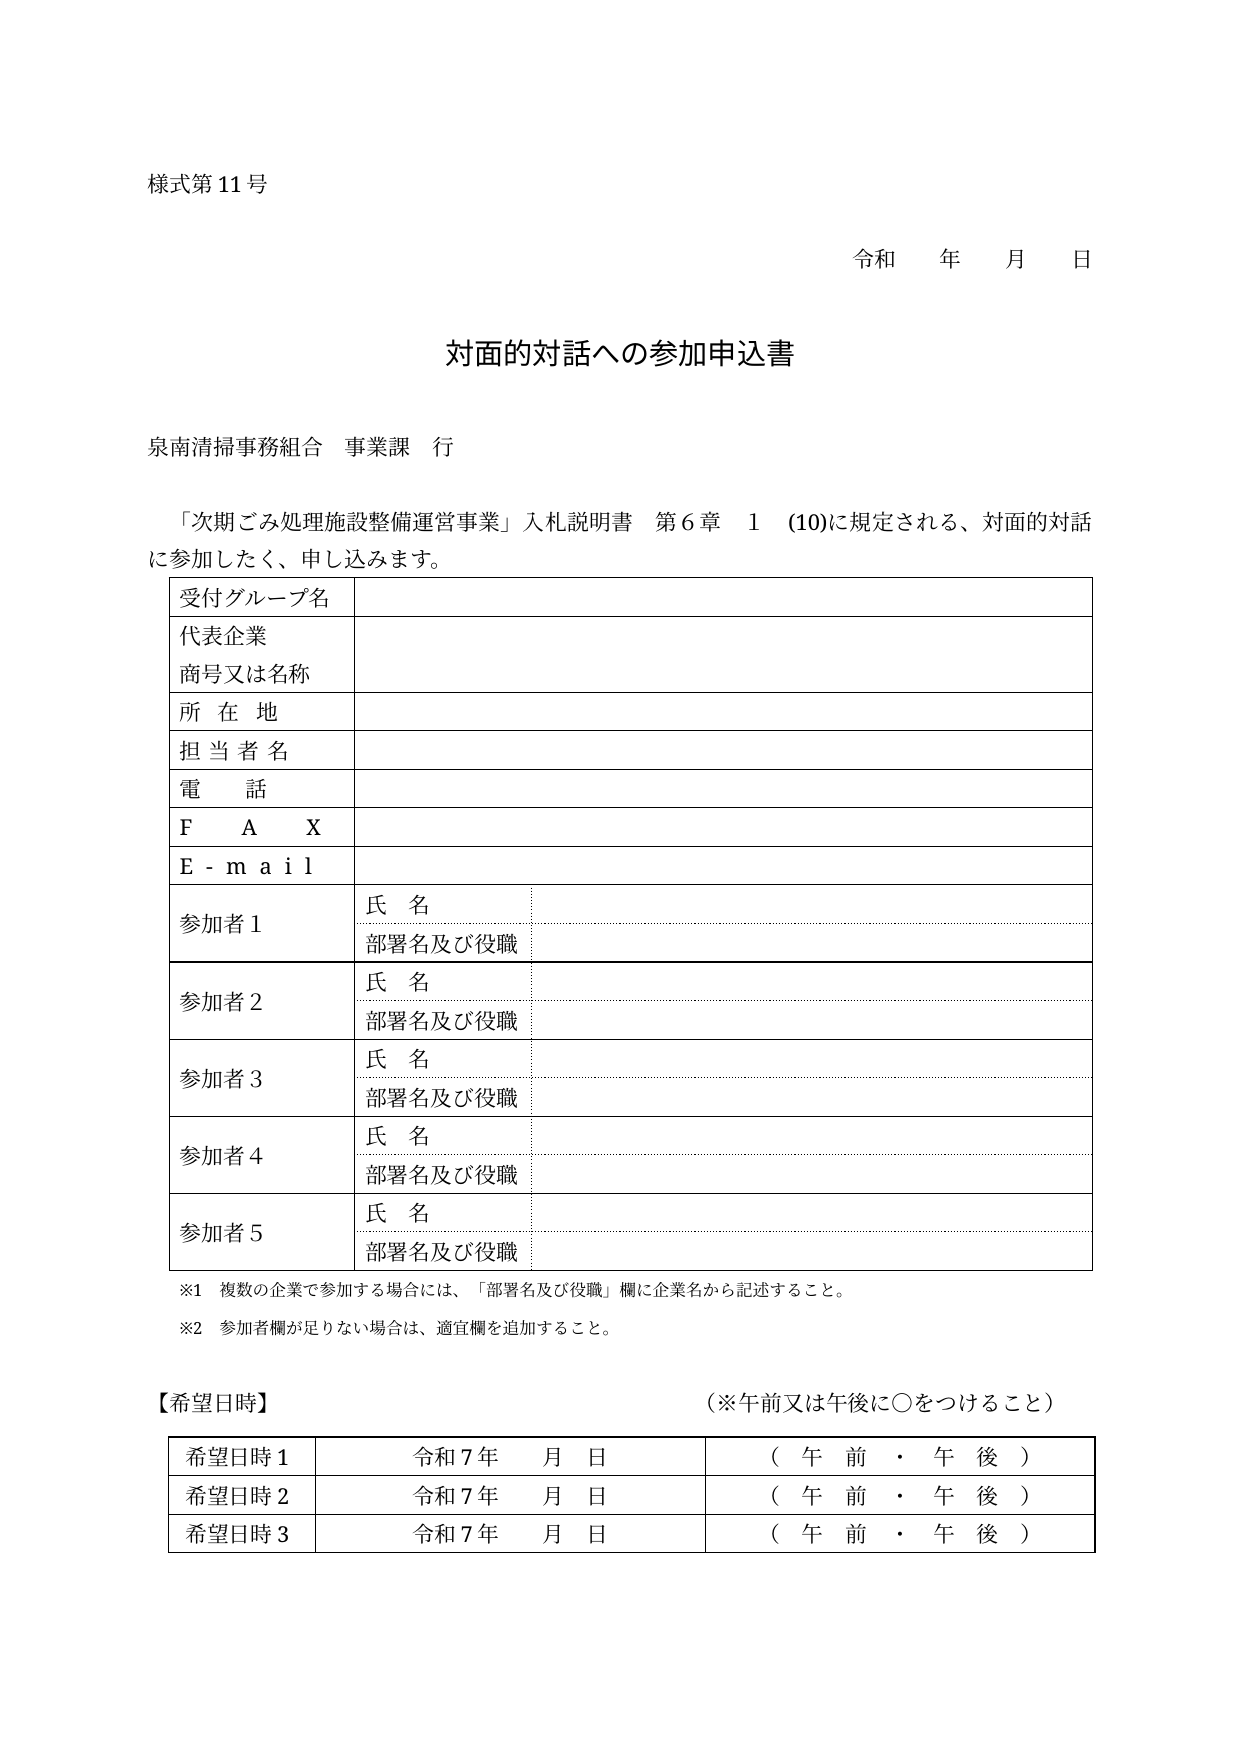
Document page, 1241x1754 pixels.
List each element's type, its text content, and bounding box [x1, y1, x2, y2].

table_cell 代表企業 商号又は名称 [170, 617, 354, 692]
table_cell 氏 名 [355, 1040, 532, 1077]
text 令和 年 月 日 [148, 239, 1092, 277]
table_cell 参加者５ [170, 1194, 354, 1270]
table_cell 部署名及び役職 [355, 1231, 532, 1270]
table_cell 担当者名 [170, 731, 354, 769]
table_cell 氏 名 [355, 963, 532, 1000]
text 「次期ごみ処理施設整備運営事業」入札説明書 第６章 １ (10)に規定される、対面的対話に参加したく、申し込みます。 [148, 502, 1092, 577]
table_cell 参加者４ [170, 1117, 354, 1193]
table_header （ 午 前 ・ 午 後 ） [706, 1438, 1094, 1475]
table_header 受付グループ名 [170, 578, 354, 616]
table_cell [355, 617, 1092, 692]
table_cell [532, 1000, 1092, 1038]
table_cell （ 午 前 ・ 午 後 ） [706, 1515, 1094, 1552]
table_header [355, 578, 1092, 616]
table_cell FAX [170, 808, 354, 846]
text 【希望日時】 （※午前又は午後に○をつけること） [148, 1383, 1092, 1421]
table_cell [532, 1077, 1092, 1116]
text 泉南清掃事務組合 事業課 行 [148, 427, 1092, 464]
table_cell ※1 複数の企業で参加する場合には、「部署名及び役職」欄に企業名から記述すること。 ※2 参加者欄が足りない場合は、適宜欄を追加すること。 [169, 1271, 1092, 1346]
table_cell [532, 1040, 1092, 1077]
table_cell 参加者２ [170, 963, 354, 1038]
table_cell [355, 693, 1092, 730]
table_cell [355, 770, 1092, 807]
table_cell [355, 731, 1092, 769]
table_header 令和7年 月 日 [316, 1438, 705, 1475]
table_cell 部署名及び役職 [355, 1077, 532, 1116]
table_cell 部署名及び役職 [355, 1154, 532, 1193]
table_cell 参加者３ [170, 1040, 354, 1116]
table_cell [532, 1154, 1092, 1193]
table_cell 部署名及び役職 [355, 923, 532, 961]
table_cell 電話 [170, 770, 354, 807]
table_cell [532, 923, 1092, 961]
table_cell E-mail [170, 847, 354, 884]
table_cell [532, 963, 1092, 1000]
table_header 希望日時1 [169, 1438, 315, 1475]
table_cell [355, 808, 1092, 846]
table_cell 希望日時2 [169, 1476, 315, 1513]
table_cell 氏 名 [355, 1117, 532, 1154]
table_cell 令和7年 月 日 [316, 1515, 705, 1552]
table_cell 希望日時3 [169, 1515, 315, 1552]
table_cell 令和7年 月 日 [316, 1476, 705, 1513]
text 様式第11号 [148, 164, 1092, 202]
table_cell [532, 1117, 1092, 1154]
table_cell 氏 名 [355, 885, 532, 923]
table_cell 参加者１ [170, 885, 354, 961]
table_cell [532, 1194, 1092, 1231]
table_cell [355, 847, 1092, 884]
text 対面的対話への参加申込書 [148, 314, 1092, 389]
table_cell 部署名及び役職 [355, 1000, 532, 1038]
table_cell [532, 885, 1092, 923]
table_cell [532, 1231, 1092, 1270]
table_cell 所在地 [170, 693, 354, 730]
table_cell （ 午 前 ・ 午 後 ） [706, 1476, 1094, 1513]
table_cell 氏 名 [355, 1194, 532, 1231]
